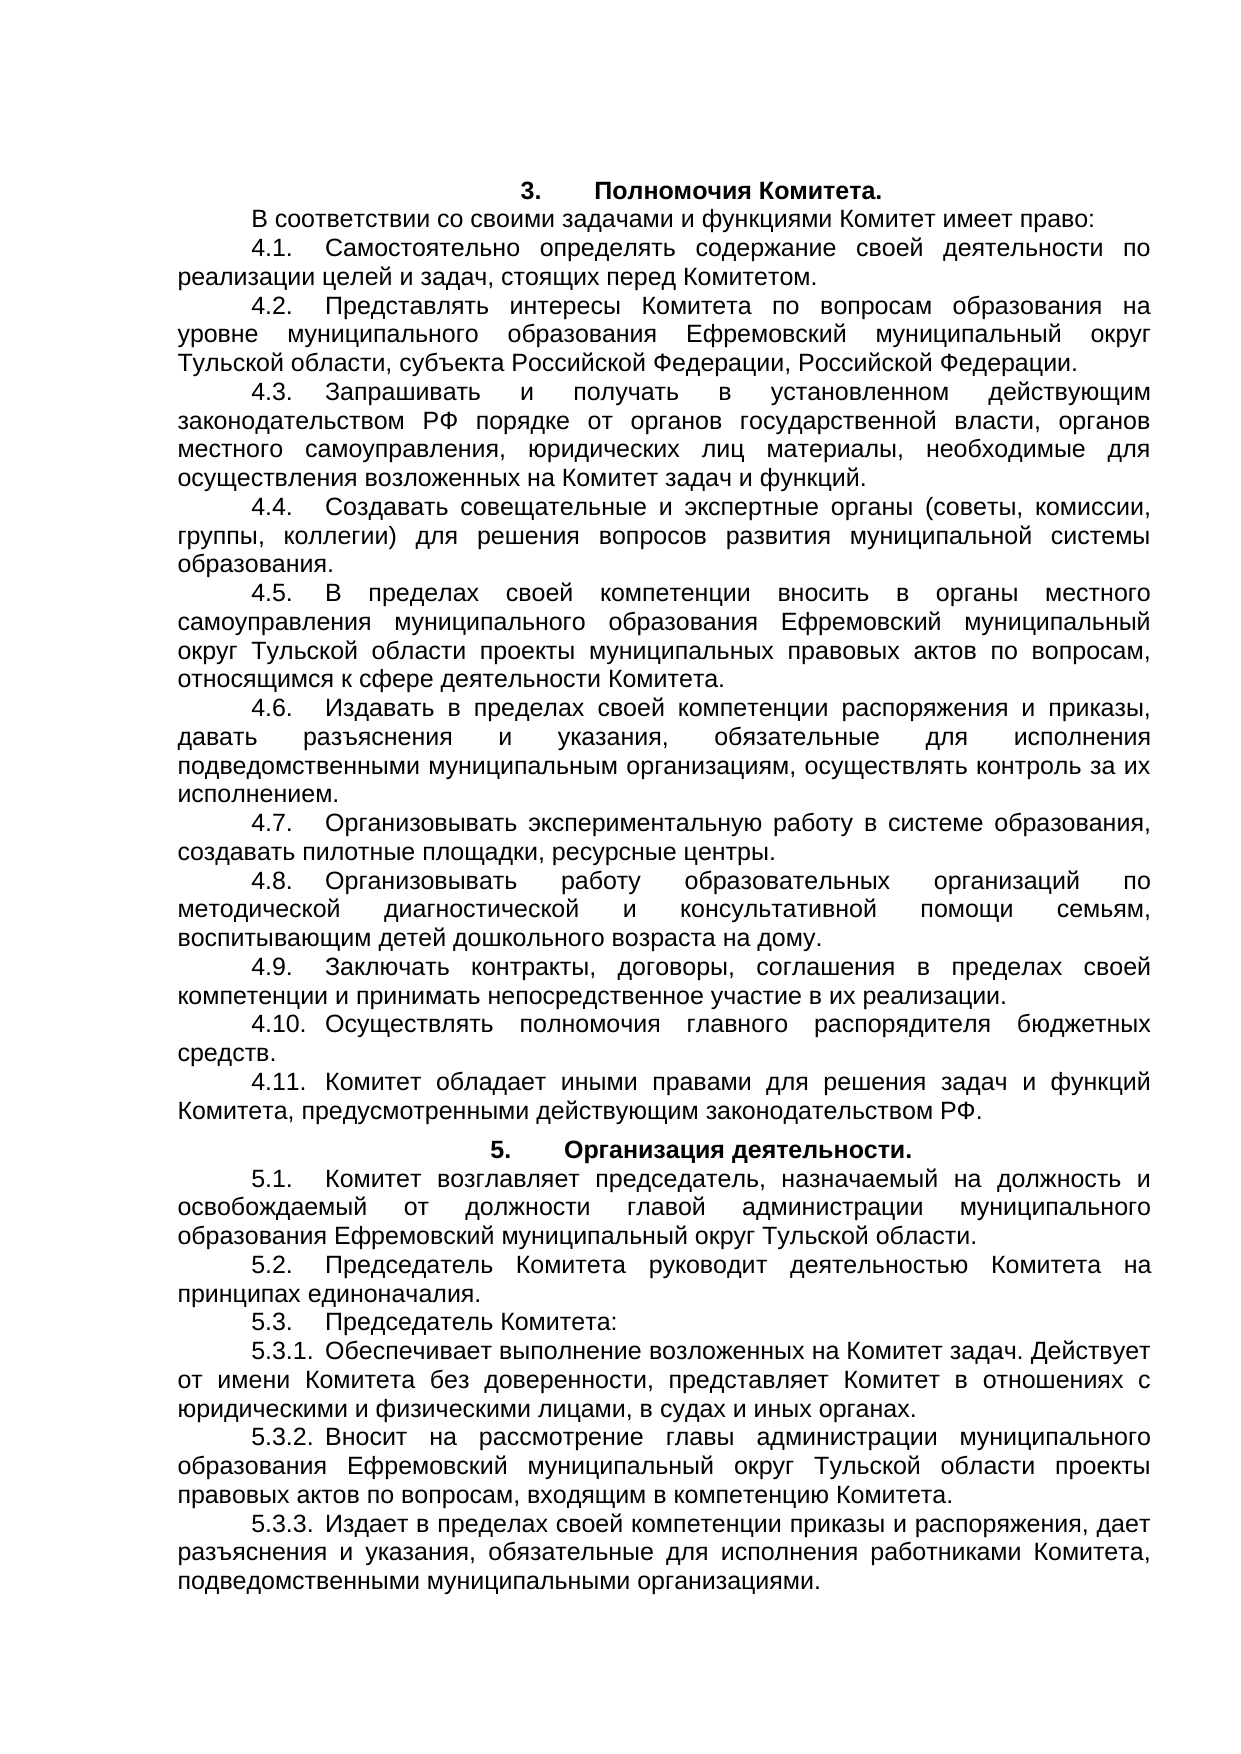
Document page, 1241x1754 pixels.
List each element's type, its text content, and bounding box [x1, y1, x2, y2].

list Заключать контракты, договоры, соглашения в пределах своей компетенции и принимать непосредственное участие в их реализации. [177, 952, 1152, 1009]
list Издавать в пределах своей компетенции распоряжения и приказы, давать разъяснения и указания, обязательные для исполнения подведомственными муниципальным организациям, осуществлять контроль за их исполнением. [177, 693, 1152, 808]
list Организация деятельности. [177, 1135, 1152, 1163]
list Издает в пределах своей компетенции приказы и распоряжения, дает разъяснения и указания, обязательные для исполнения работниками Комитета, подведомственными муниципальными организациями. [177, 1508, 1152, 1595]
list Создавать совещательные и экспертные органы (советы, комиссии, группы, коллегии) для решения вопросов развития муниципальной системы образования. [177, 492, 1152, 578]
list Вносит на рассмотрение главы администрации муниципального образования Ефремовский муниципальный округ Тульской области проекты правовых актов по вопросам, входящим в компетенцию Комитета. [177, 1422, 1152, 1508]
list Комитет обладает иными правами для решения задач и функций Комитета, предусмотренными действующим законодательством РФ. [177, 1067, 1152, 1124]
list Самостоятельно определять содержание своей деятельности по реализации целей и задач, стоящих перед Комитетом. [177, 233, 1152, 291]
list Осуществлять полномочия главного распорядителя бюджетных средств. [177, 1009, 1152, 1067]
list Обеспечивает выполнение возложенных на Комитет задач. Действует от имени Комитета без доверенности, представляет Комитет в отношениях с юридическими и физическими лицами, в судах и иных органах. [177, 1336, 1152, 1422]
text В соответствии со своими задачами и функциями Комитет имеет право: [177, 204, 1152, 233]
list Организовывать экспериментальную работу в системе образования, создавать пилотные площадки, ресурсные центры. [177, 808, 1152, 866]
list Председатель Комитета: [177, 1307, 1152, 1336]
list Комитет возглавляет председатель, назначаемый на должность и освобождаемый от должности главой администрации муниципального образования Ефремовский муниципальный округ Тульской области. [177, 1163, 1152, 1250]
list Организовывать работу образовательных организаций по методической диагностической и консультативной помощи семьям, воспитывающим детей дошкольного возраста на дому. [177, 866, 1152, 952]
list Представлять интересы Комитета по вопросам образования на уровне муниципального образования Ефремовский муниципальный округ Тульской области, субъекта Российской Федерации, Российской Федерации. [177, 291, 1152, 377]
list Председатель Комитета руководит деятельностью Комитета на принципах единоначалия. [177, 1250, 1152, 1307]
list Полномочия Комитета. [177, 176, 1152, 204]
list В пределах своей компетенции вносить в органы местного самоуправления муниципального образования Ефремовский муниципальный округ Тульской области проекты муниципальных правовых актов по вопросам, относящимся к сфере деятельности Комитета. [177, 578, 1152, 693]
list Запрашивать и получать в установленном действующим законодательством РФ порядке от органов государственной власти, органов местного самоуправления, юридических лиц материалы, необходимые для осуществления возложенных на Комитет задач и функций. [177, 377, 1152, 492]
